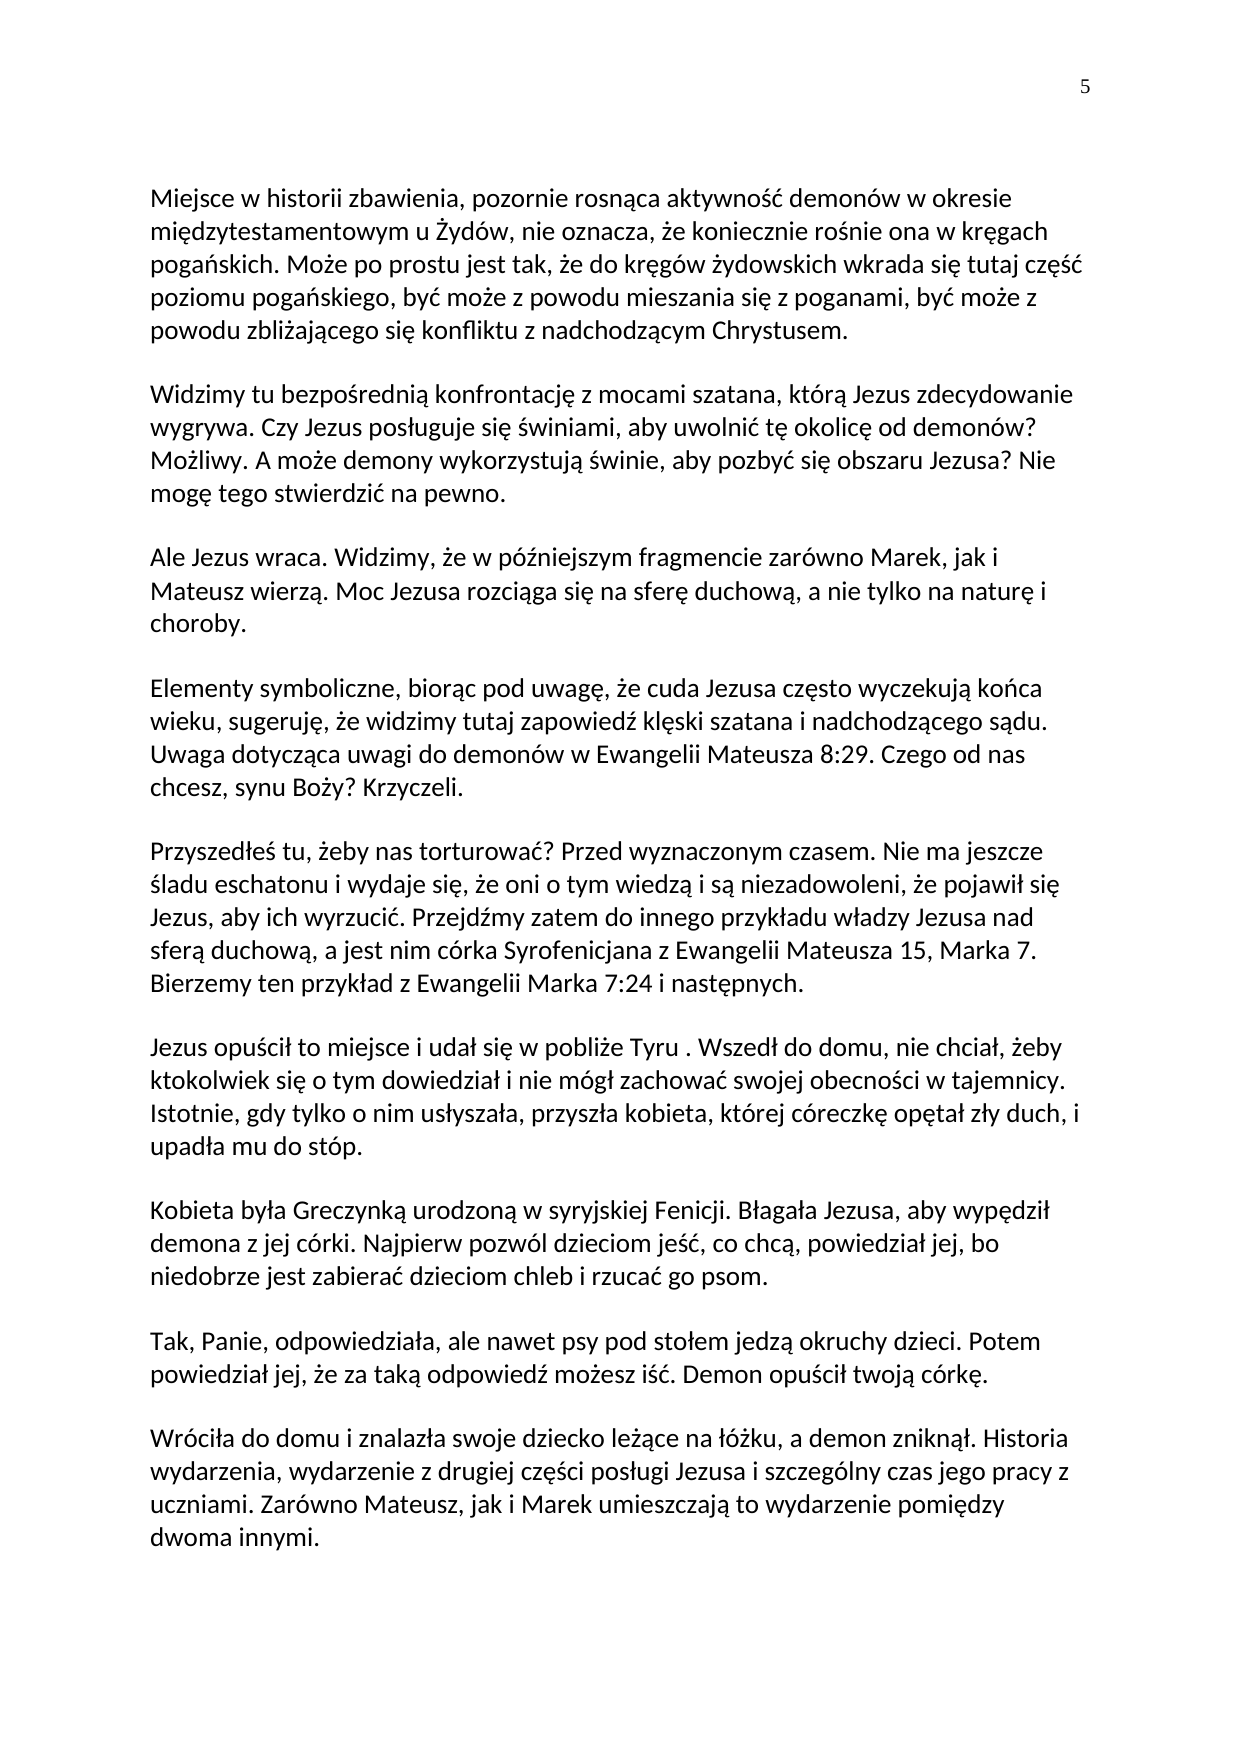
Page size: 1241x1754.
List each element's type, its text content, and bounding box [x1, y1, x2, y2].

text Przyszedłeś tu, żeby nas torturować? Przed wyznaczonym czasem. Nie ma jeszcze śladu eschatonu i wydaje się, że oni o tym wiedzą i są niezadowoleni, że pojawił się Jezus, aby ich wyrzucić. Przejdźmy zatem do innego przykładu władzy Jezusa nad sferą duchową, a jest nim córka Syrofenicjana z Ewangelii Mateusza 15, Marka 7. Bierzemy ten przykład z Ewangelii Marka 7:24 i następnych. [150, 834, 1090, 999]
text Kobieta była Greczynką urodzoną w syryjskiej Fenicji. Błagała Jezusa, aby wypędził demona z jej córki. Najpierw pozwól dzieciom jeść, co chcą, powiedział jej, bo niedobrze jest zabierać dzieciom chleb i rzucać go psom. [150, 1193, 1090, 1293]
text Jezus opuścił to miejsce i udał się w pobliże Tyru . Wszedł do domu, nie chciał, żeby ktokolwiek się o tym dowiedział i nie mógł zachować swojej obecności w tajemnicy. Istotnie, gdy tylko o nim usłyszała, przyszła kobieta, której córeczkę opętał zły duch, i upadła mu do stóp. [150, 1030, 1090, 1162]
text Tak, Panie, odpowiedziała, ale nawet psy pod stołem jedzą okruchy dzieci. Potem powiedział jej, że za taką odpowiedź możesz iść. Demon opuścił twoją córkę. [150, 1324, 1090, 1390]
text Wróciła do domu i znalazła swoje dziecko leżące na łóżku, a demon zniknął. Historia wydarzenia, wydarzenie z drugiej części posługi Jezusa i szczególny czas jego pracy z uczniami. Zarówno Mateusz, jak i Marek umieszczają to wydarzenie pomiędzy dwoma innymi. [150, 1421, 1090, 1553]
text Miejsce w historii zbawienia, pozornie rosnąca aktywność demonów w okresie międzytestamentowym u Żydów, nie oznacza, że koniecznie rośnie ona w kręgach pogańskich. Może po prostu jest tak, że do kręgów żydowskich wkrada się tutaj część poziomu pogańskiego, być może z powodu mieszania się z poganami, być może z powodu zbliżającego się konfliktu z nadchodzącym Chrystusem. [150, 181, 1090, 346]
text Widzimy tu bezpośrednią konfrontację z mocami szatana, którą Jezus zdecydowanie wygrywa. Czy Jezus posługuje się świniami, aby uwolnić tę okolicę od demonów? Możliwy. A może demony wykorzystują świnie, aby pozbyć się obszaru Jezusa? Nie mogę tego stwierdzić na pewno. [150, 377, 1090, 509]
text Ale Jezus wraca. Widzimy, że w późniejszym fragmencie zarówno Marek, jak i Mateusz wierzą. Moc Jezusa rozciąga się na sferę duchową, a nie tylko na naturę i choroby. [150, 541, 1090, 640]
text Elementy symboliczne, biorąc pod uwagę, że cuda Jezusa często wyczekują końca wieku, sugeruję, że widzimy tutaj zapowiedź klęski szatana i nadchodzącego sądu. Uwaga dotycząca uwagi do demonów w Ewangelii Mateusza 8:29. Czego od nas chcesz, synu Boży? Krzyczeli. [150, 671, 1090, 803]
